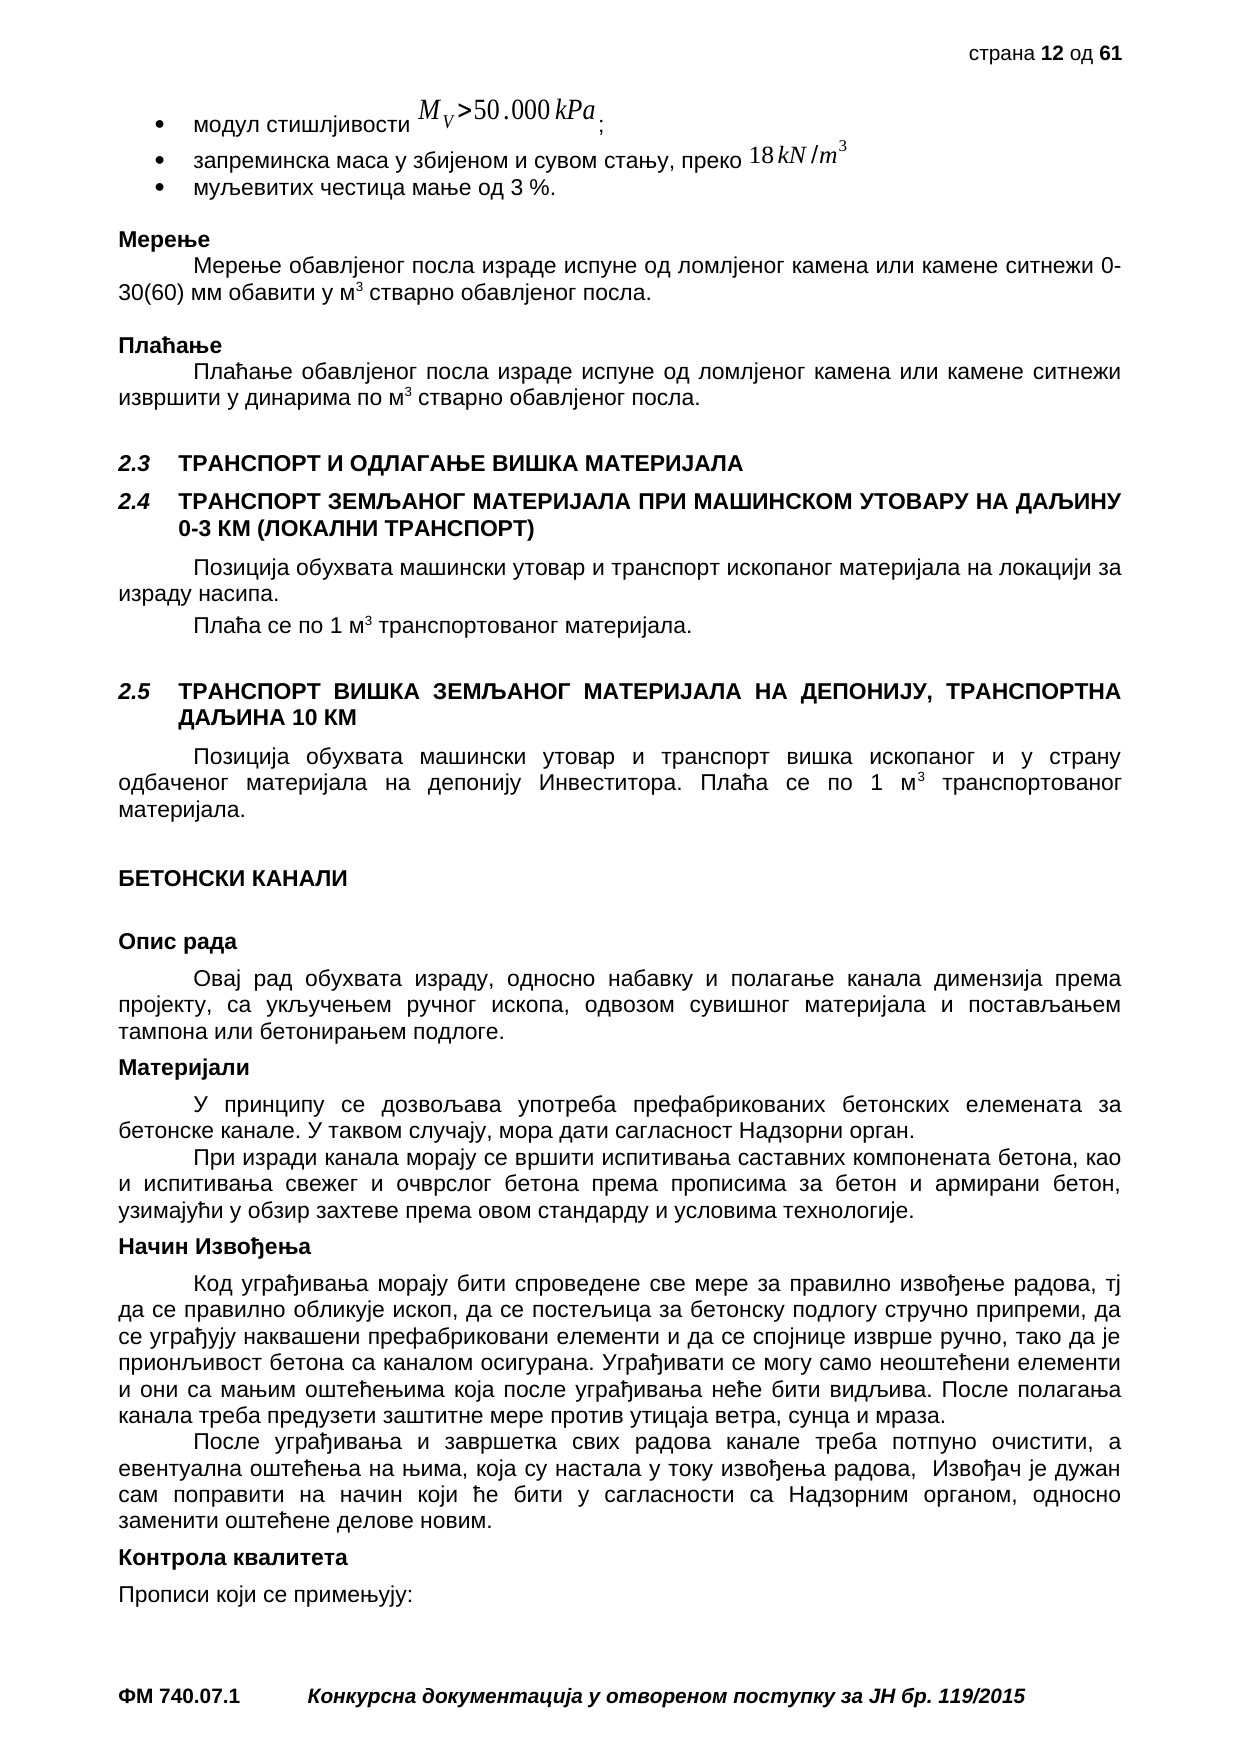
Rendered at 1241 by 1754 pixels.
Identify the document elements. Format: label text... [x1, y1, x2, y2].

text Код уграђивања морају бити спроведене све мере за правилно извођење радова, тј да се правилно обликује ископ, да се постељица за бетонску подлогу стручно припреми, да се уграђују наквашени префабриковани елементи и да се спојнице изврше ручно, тако да је прионљивост бетона са каналом осигурана. Уграђивати се могу само неоштећени елементи и они са мањим оштећењима која после уграђивања неће бити видљива. После полагања канала треба предузети заштитне мере против утицаја ветра, сунца и мраза. [118, 1270, 1122, 1428]
text Опис рада [118, 928, 1122, 954]
list запреминска маса у збијеном и сувом стању, преко [156, 137, 1122, 173]
list муљевитих честица мање од 3 %. [156, 173, 1122, 200]
text После уграђивања и завршетка свих радова канале треба потпуно очистити, а евентуална оштећења на њима, која су настала у току извођења радова, Извођач је дужан сам поправити на начин који ће бити у сагласности са Надзорним органом, односно заменити оштећене делове новим. [118, 1428, 1122, 1534]
text Мерење [118, 226, 1122, 252]
list модул стишлјивости ; [156, 93, 1122, 137]
text БЕТОНСКИ КАНАЛИ [118, 865, 1122, 891]
list Начин Извођења [118, 1233, 1122, 1260]
text Прописи који се примењују: [118, 1581, 1122, 1607]
text Овај рад обухвата израду, односно набавку и полагање канала димензија према пројекту, са укључењем ручног ископа, одвозом сувишног материјала и постављањем тампона или бетонирањем подлоге. [118, 965, 1122, 1044]
text У принципу се дозвољава употреба префабрикованих бетонских елемената за бетонске канале. У таквом случају, мора дати сагласност Надзорни орган. [118, 1091, 1122, 1144]
text Плаћање [118, 332, 1122, 358]
subtitle Транспорт вишка земљаног материјала на депонију, транспортна даљина 10 км [118, 678, 1122, 730]
text Мерење обавлјеног посла израде испуне од ломлјеног камена или камене ситнежи 0-30(60) мм обавити у м3 стварно обавлјеног посла. [118, 252, 1122, 305]
subtitle ТРАНСПОРТ И ОДЛАГАЊЕ ВИШКА МАТЕРИЈАЛА [118, 449, 1122, 476]
text Позиција обухвата машински утовар и транспорт вишка ископаног и у страну одбаченог материјала на депонију Инвеститора. Плаћа се по 1 м3 транспортованог материјала. [118, 743, 1122, 822]
text Плаћање обавлјеног посла израде испуне од ломлјеног камена или камене ситнежи извршити у динарима по м3 стварно обавлјеног посла. [118, 358, 1122, 411]
subtitle Транспорт земљаног материјала при машинском утовару на даљину 0-3 км (локални транспорт) [118, 488, 1122, 541]
text Позиција обухвата машински утовар и транспорт ископаног материјала на локацији за израду насипа. [118, 553, 1122, 606]
text Материјали [118, 1054, 1122, 1081]
text При изради канала морају се вршити испитивања саставних компонената бетона, као и испитивања свежег и очврслог бетона према прописима за бетон и армирани бетон, узимајући у обзир захтеве према овом стандарду и условима технологије. [118, 1144, 1122, 1223]
text Контрола квалитета [118, 1544, 1122, 1570]
text Плаћа се по 1 м3 транспортованог материјала. [118, 612, 1122, 639]
